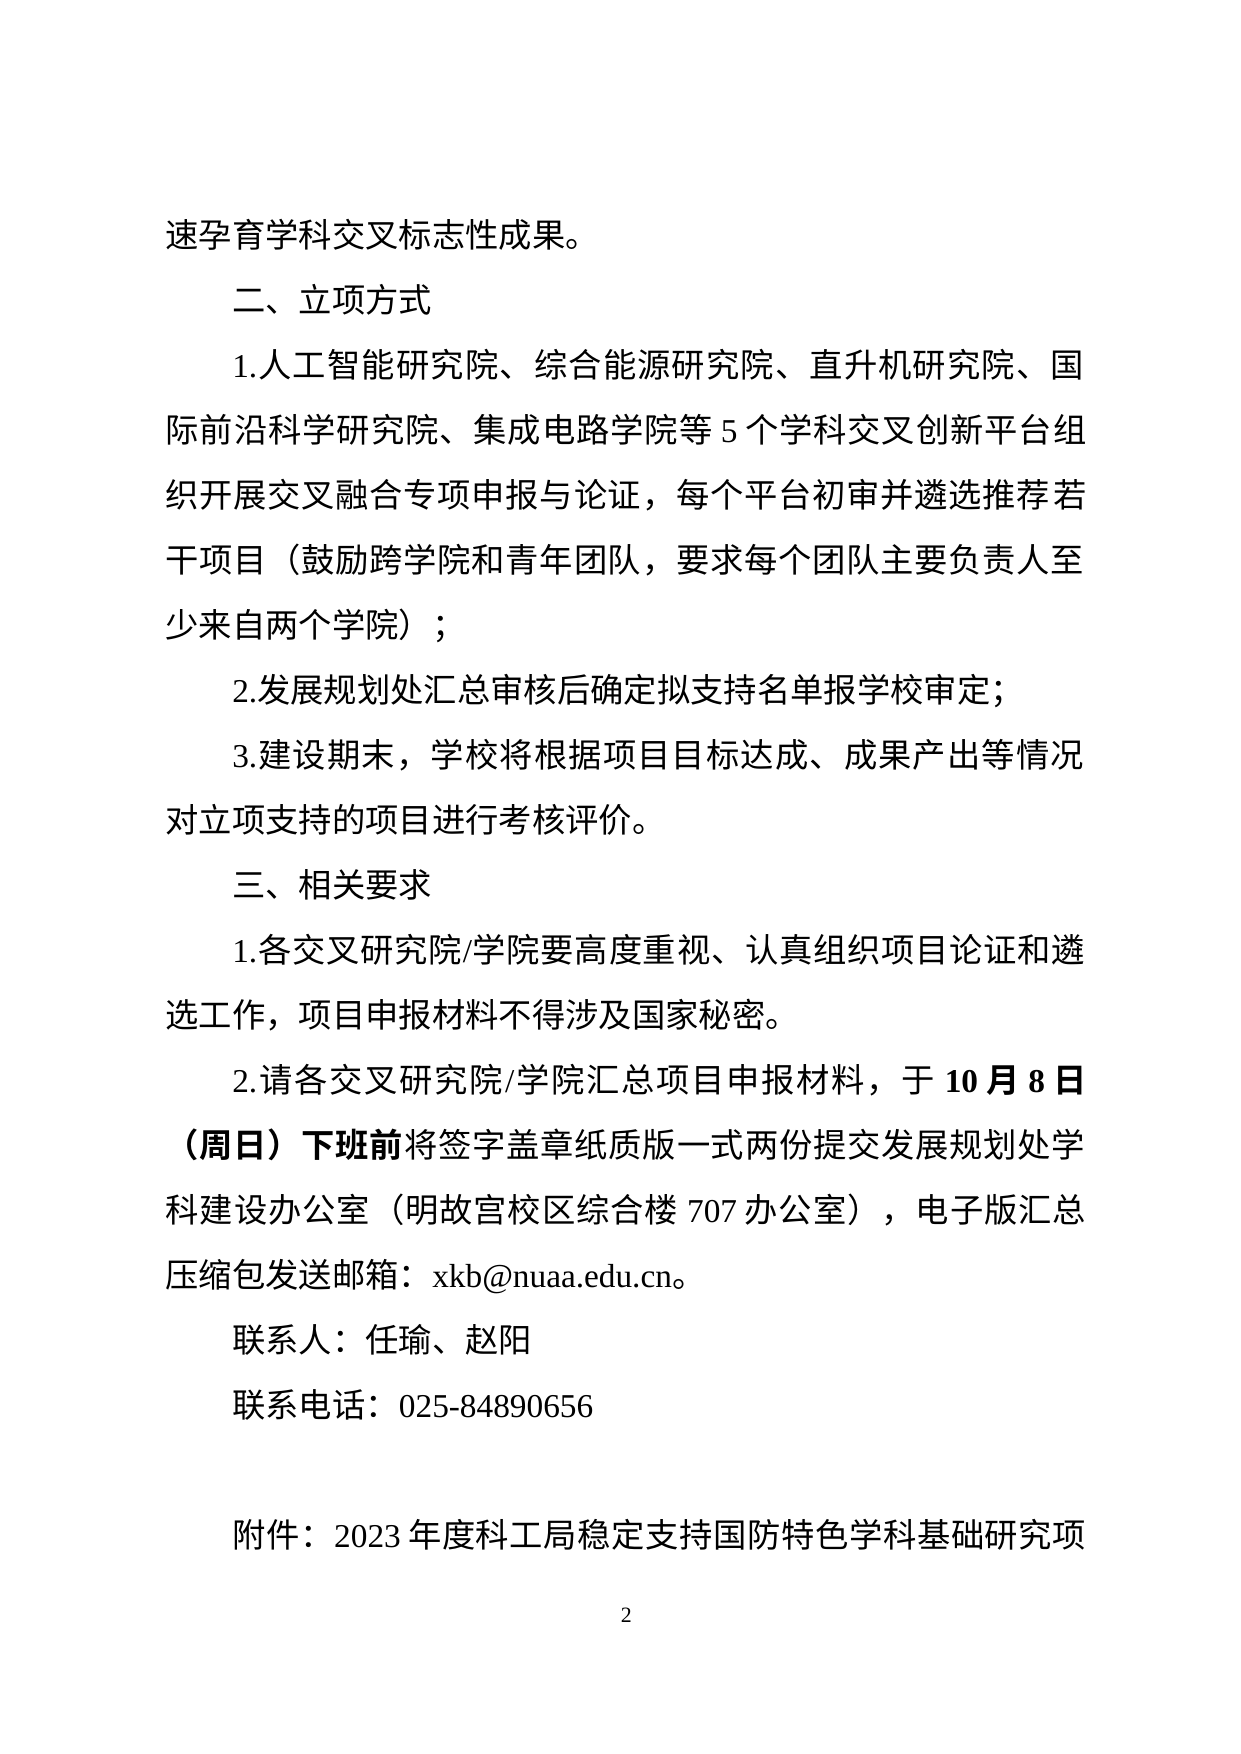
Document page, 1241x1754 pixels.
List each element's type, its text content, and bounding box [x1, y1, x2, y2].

text 联系人：任瑜、赵阳 [165, 1305, 1087, 1370]
text 联系电话：025-84890656 [165, 1370, 1087, 1435]
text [165, 1500, 1087, 1565]
text 2.请各交叉研究院/学院汇总项目申报材料，于10月8日（周日）下班前将签字盖章纸质版一式两份提交发展规划处学科建设办公室（明故宫校区综合楼707办公室），电子版汇总压缩包发送邮箱：xkb@nuaa.edu.cn。 [165, 1045, 1087, 1305]
text 1.各交叉研究院/学院要高度重视、认真组织项目论证和遴选工作，项目申报材料不得涉及国家秘密。 [165, 915, 1087, 1045]
text 3.建设期末，学校将根据项目目标达成、成果产出等情况对立项支持的项目进行考核评价。 [165, 720, 1087, 850]
text 2.发展规划处汇总审核后确定拟支持名单报学校审定； [165, 655, 1087, 720]
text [165, 200, 1087, 265]
text 二、立项方式 [165, 265, 1087, 330]
text 1.人工智能研究院、综合能源研究院、直升机研究院、国际前沿科学研究院、集成电路学院等5个学科交叉创新平台组织开展交叉融合专项申报与论证，每个平台初审并遴选推荐若干项目（鼓励跨学院和青年团队，要求每个团队主要负责人至少来自两个学院）； [165, 330, 1087, 655]
text 三、相关要求 [165, 850, 1087, 915]
